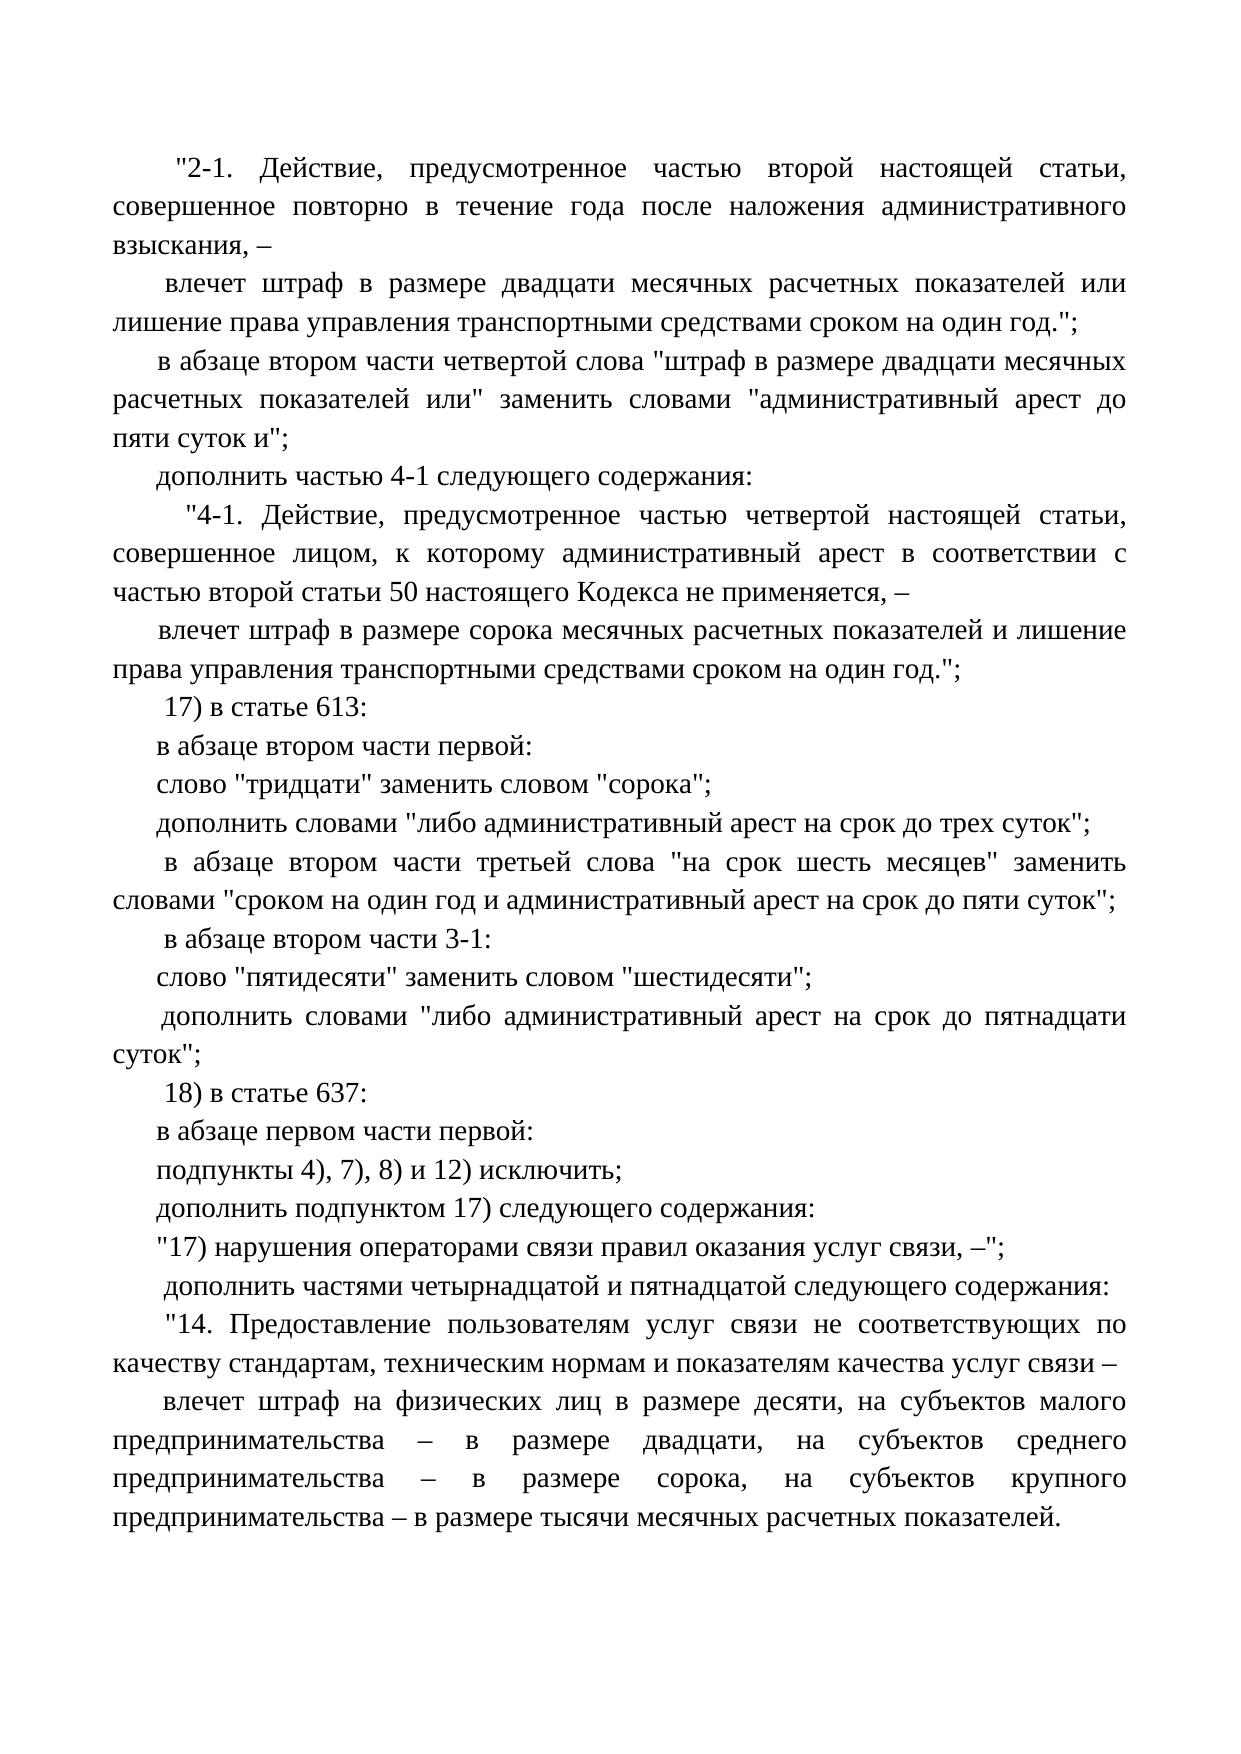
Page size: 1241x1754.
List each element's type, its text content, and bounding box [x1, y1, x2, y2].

text "4-1. Действие, предусмотренное частью четвертой настоящей статьи, совершенное лицом, к которому административный арест в соответствии с частью второй статьи 50 настоящего Кодекса не применяется, – [112, 497, 1128, 607]
text "2-1. Действие, предусмотренное частью второй настоящей статьи, совершенное повторно в течение года после наложения административного взыскания, – [112, 150, 1128, 261]
text в абзаце первом части первой: [112, 1113, 1128, 1147]
text влечет штраф в размере двадцати месячных расчетных показателей или лишение права управления транспортными средствами сроком на один год."; [112, 266, 1128, 338]
text в абзаце втором части первой: [112, 728, 1128, 762]
text слово "тридцати" заменить словом "сорока"; [112, 767, 1128, 800]
text дополнить подпунктом 17) следующего содержания: [112, 1191, 1128, 1224]
text в абзаце втором части четвертой слова "штраф в размере двадцати месячных расчетных показателей или" заменить словами "административный арест до пяти суток и"; [112, 343, 1128, 453]
text 18) в статье 637: [112, 1075, 1128, 1108]
text подпункты 4), 7), 8) и 12) исключить; [112, 1152, 1128, 1186]
text в абзаце втором части третьей слова "на срок шесть месяцев" заменить словами "сроком на один год и административный арест на срок до пяти суток"; [112, 844, 1128, 916]
text слово "пятидесяти" заменить словом "шестидесяти"; [112, 959, 1128, 993]
text дополнить словами "либо административный арест на срок до трех суток"; [112, 805, 1128, 839]
text влечет штраф на физических лиц в размере десяти, на субъектов малого предпринимательства – в размере двадцати, на субъектов среднего предпринимательства – в размере сорока, на субъектов крупного предпринимательства – в размере тысячи месячных расчетных показателей. [112, 1383, 1128, 1532]
text 17) в статье 613: [112, 689, 1128, 723]
text дополнить частью 4-1 следующего содержания: [112, 458, 1128, 492]
text влечет штраф в размере сорока месячных расчетных показателей и лишение права управления транспортными средствами сроком на один год."; [112, 612, 1128, 684]
text дополнить словами "либо административный арест на срок до пятнадцати суток"; [112, 998, 1128, 1070]
text "14. Предоставление пользователям услуг связи не соответствующих по качеству стандартам, техническим нормам и показателям качества услуг связи – [112, 1306, 1128, 1378]
text "17) нарушения операторами связи правил оказания услуг связи, –"; [112, 1229, 1128, 1263]
text дополнить частями четырнадцатой и пятнадцатой следующего содержания: [112, 1268, 1128, 1301]
text в абзаце втором части 3-1: [112, 921, 1128, 954]
